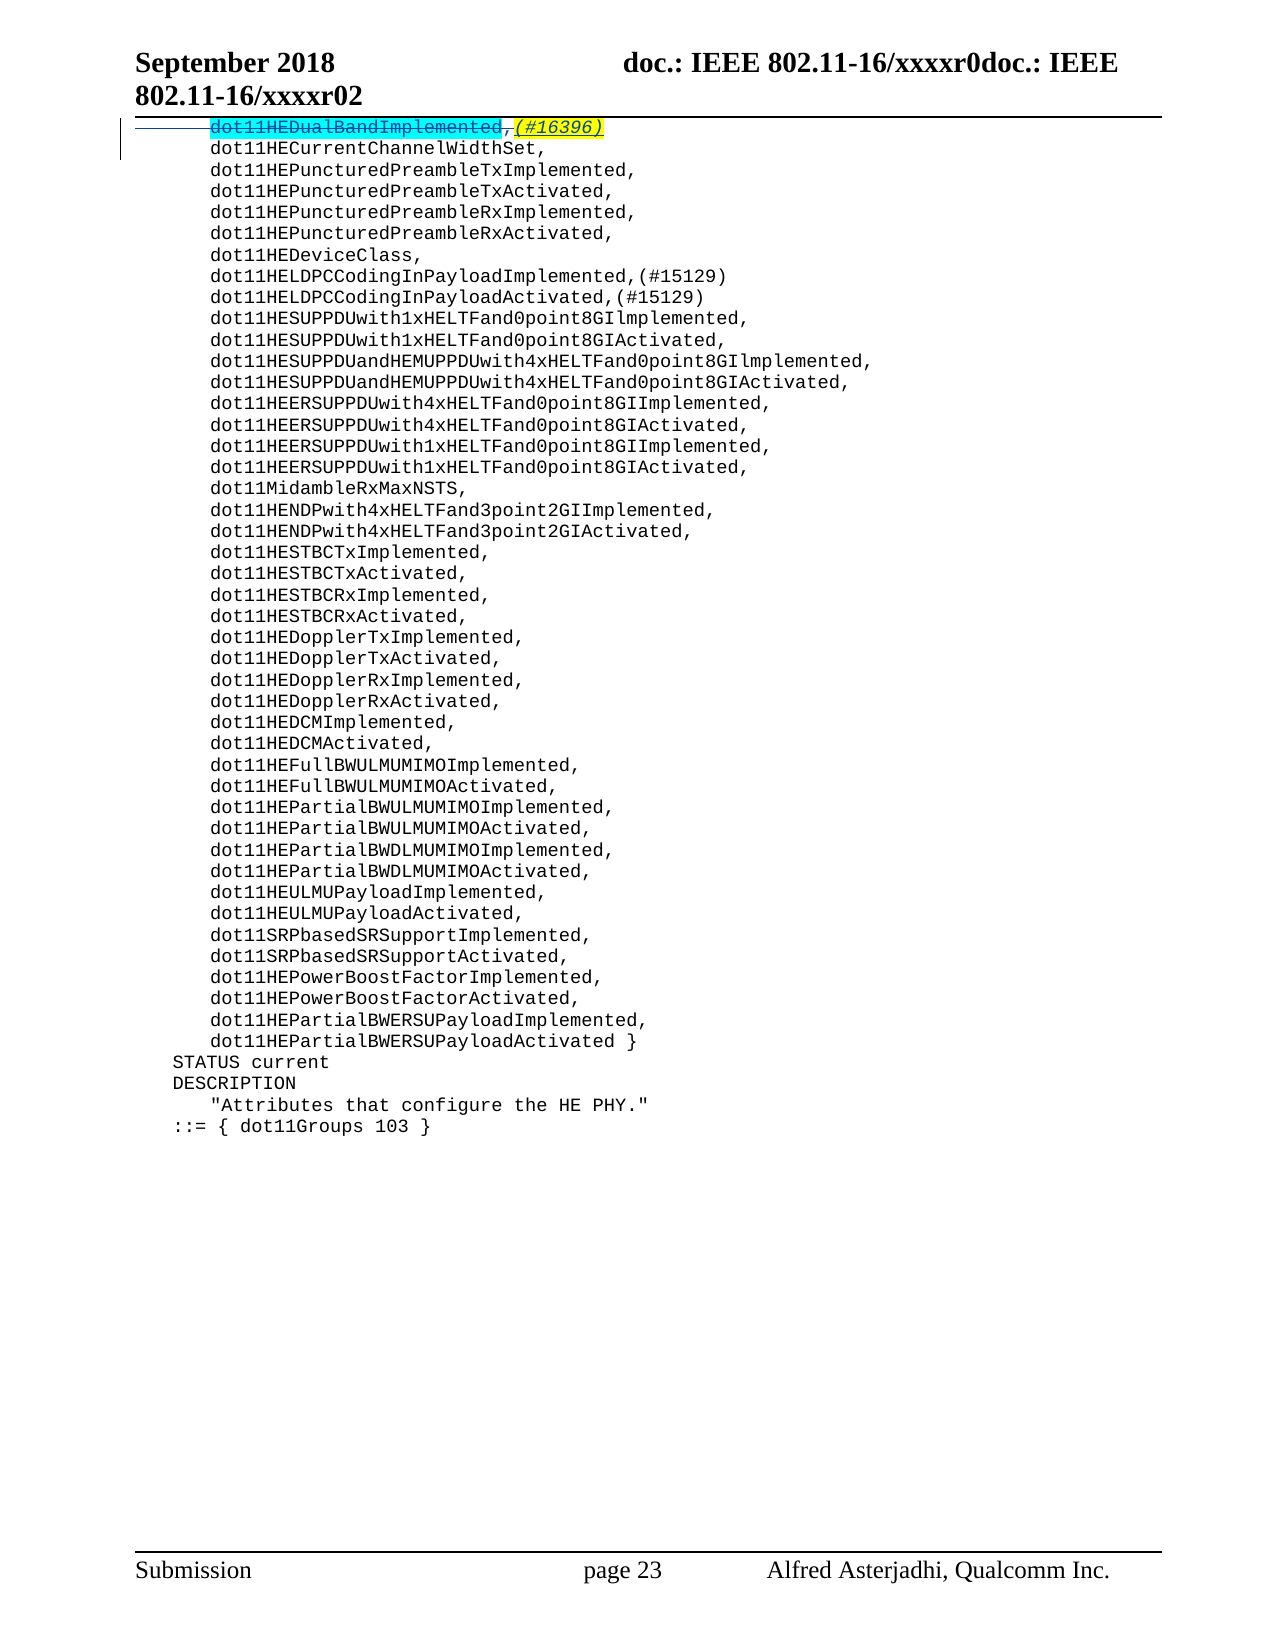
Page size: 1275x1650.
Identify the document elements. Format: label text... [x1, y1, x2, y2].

text dot11HEPuncturedPreambleRxImplemented, [135, 203, 1162, 224]
text dot11HESTBCRxImplemented, [135, 585, 1162, 607]
text dot11HEDopplerRxActivated, [135, 692, 1162, 713]
text dot11HENDPwith4xHELTFand3point2GIActivated, [135, 522, 1162, 543]
text dot11SRPbasedSRSupportActivated, [135, 947, 1162, 968]
text dot11HESUPPDUandHEMUPPDUwith4xHELTFand0point8GIlmplemented, [135, 352, 1162, 373]
text dot11HESTBCTxImplemented, [135, 543, 1162, 564]
text dot11HESUPPDUwith1xHELTFand0point8GIActivated, [135, 330, 1162, 352]
text ::= { dot11Groups 103 } [135, 1117, 1162, 1138]
text dot11HEDopplerTxImplemented, [135, 628, 1162, 649]
text STATUS current [135, 1053, 1162, 1074]
text dot11HEDCMActivated, [135, 734, 1162, 755]
text dot11HEULMUPayloadActivated, [135, 904, 1162, 925]
text dot11HEERSUPPDUwith4xHELTFand0point8GIImplemented, [135, 394, 1162, 415]
text dot11HEPowerBoostFactorActivated, [135, 989, 1162, 1010]
text dot11HEFullBWULMUMIMOActivated, [135, 777, 1162, 798]
text dot11MidambleRxMaxNSTS, [135, 479, 1162, 500]
text dot11HEDopplerTxActivated, [135, 649, 1162, 670]
text dot11HEDeviceClass, [135, 245, 1162, 267]
text dot11HEULMUPayloadImplemented, [135, 883, 1162, 904]
text dot11HEPartialBWDLMUMIMOActivated, [135, 862, 1162, 883]
text dot11HESUPPDUandHEMUPPDUwith4xHELTFand0point8GIActivated, [135, 373, 1162, 394]
text dot11HELDPCCodingInPayloadActivated,(#15129) [135, 288, 1162, 309]
text dot11HEPartialBWERSUPayloadImplemented, [135, 1010, 1162, 1032]
text DESCRIPTION [135, 1074, 1162, 1095]
text "Attributes that configure the HE PHY." [135, 1095, 1162, 1117]
text dot11HEERSUPPDUwith1xHELTFand0point8GIActivated, [135, 458, 1162, 479]
text dot11HEPuncturedPreambleRxActivated, [135, 224, 1162, 245]
text dot11HESUPPDUwith1xHELTFand0point8GIlmplemented, [135, 309, 1162, 330]
text dot11HEERSUPPDUwith1xHELTFand0point8GIImplemented, [135, 437, 1162, 458]
text dot11HEPuncturedPreambleTxImplemented, [135, 160, 1162, 182]
text dot11HEDCMImplemented, [135, 713, 1162, 734]
text dot11HEPowerBoostFactorImplemented, [135, 968, 1162, 989]
text dot11HEDopplerRxImplemented, [135, 670, 1162, 692]
text dot11SRPbasedSRSupportImplemented, [135, 925, 1162, 947]
text dot11HEPartialBWULMUMIMOActivated, [135, 819, 1162, 840]
text dot11HESTBCRxActivated, [135, 607, 1162, 628]
text dot11HESTBCTxActivated, [135, 564, 1162, 585]
text dot11HECurrentChannelWidthSet, [135, 139, 1162, 160]
text dot11HEPuncturedPreambleTxActivated, [135, 182, 1162, 203]
text dot11HEFullBWULMUMIMOImplemented, [135, 755, 1162, 777]
text dot11HELDPCCodingInPayloadImplemented,(#15129) [135, 267, 1162, 288]
text dot11HEPartialBWDLMUMIMOImplemented, [135, 840, 1162, 862]
text dot11HENDPwith4xHELTFand3point2GIImplemented, [135, 500, 1162, 522]
text dot11HEPartialBWULMUMIMOImplemented, [135, 798, 1162, 819]
text dot11HEPartialBWERSUPayloadActivated } [135, 1032, 1162, 1053]
text dot11HEERSUPPDUwith4xHELTFand0point8GIActivated, [135, 415, 1162, 437]
